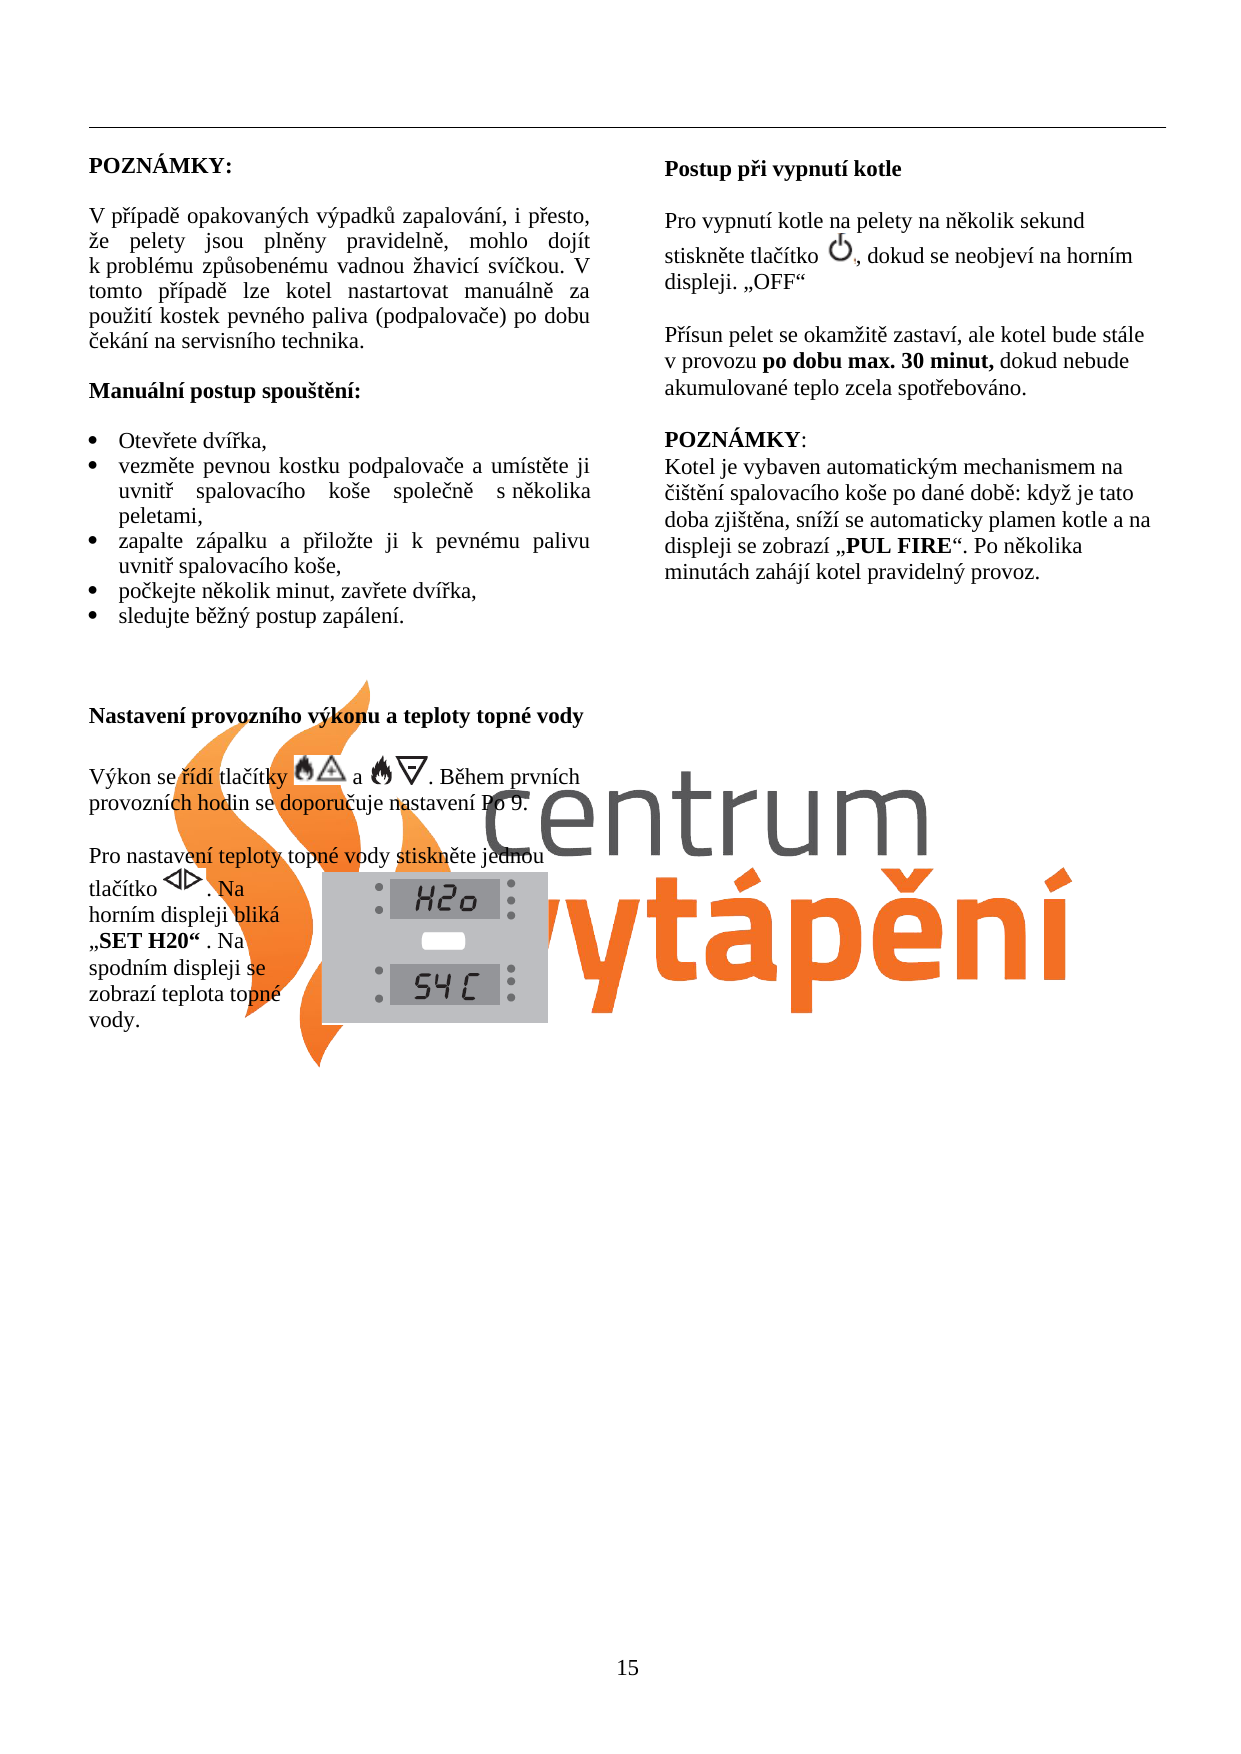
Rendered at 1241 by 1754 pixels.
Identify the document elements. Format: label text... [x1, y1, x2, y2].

text Přísun pelet se okamžitě zastaví, ale kotel bude stále v provozu po dobu max. 30 minut, dokud nebude akumulované teplo zcela spotřebováno. [664, 321, 1166, 400]
text Postup při vypnutí kotle [664, 155, 1166, 181]
picture [157, 672, 1098, 1082]
text POZNÁMKY: [664, 427, 1166, 453]
text Manuální postup spouštění: [89, 378, 591, 403]
text Pro vypnutí kotle na pelety na několik sekund stiskněte tlačítko , dokud se neobjeví na horním displeji. „OFF“ [664, 207, 1166, 295]
text V případě opakovaných výpadků zapalování, i přesto, že pelety jsou plněny pravidelně, mohlo dojít k problému způsobenému vadnou žhavicí svíčkou. V tomto případě lze kotel nastartovat manuálně za použití kostek pevného paliva (podpalovače) po dobu čekání na servisního technika. [89, 203, 591, 353]
list Otevřete dvířka, [89, 428, 591, 453]
text POZNÁMKY: [89, 153, 591, 178]
text Výkon se řídí tlačítky a . Během prvních provozních hodin se doporučuje nastavení Po 9. [89, 753, 591, 816]
list vezměte pevnou kostku podpalovače a umístěte ji uvnitř spalovacího koše společně s několika peletami, [89, 453, 591, 528]
list zapalte zápalku a přiložte ji k pevnému palivu uvnitř spalovacího koše, [89, 528, 591, 578]
text Pro nastavení teploty topné vody stiskněte jednou tlačítko . Na horním displeji bliká „SET H20“ . Na spodním displeji se zobrazí teplota topné vody. [89, 842, 591, 1033]
list sledujte běžný postup zapálení. [89, 603, 591, 628]
text Kotel je vybaven automatickým mechanismem na čištění spalovacího koše po dané době: když je tato doba zjištěna, sníží se automaticky plamen kotle a na displeji se zobrazí „PUL FIRE“. Po několika minutách zahájí kotel pravidelný provoz. [664, 453, 1166, 585]
text Nastavení provozního výkonu a teploty topné vody [89, 703, 591, 728]
list počkejte několik minut, zavřete dvířka, [89, 578, 591, 603]
